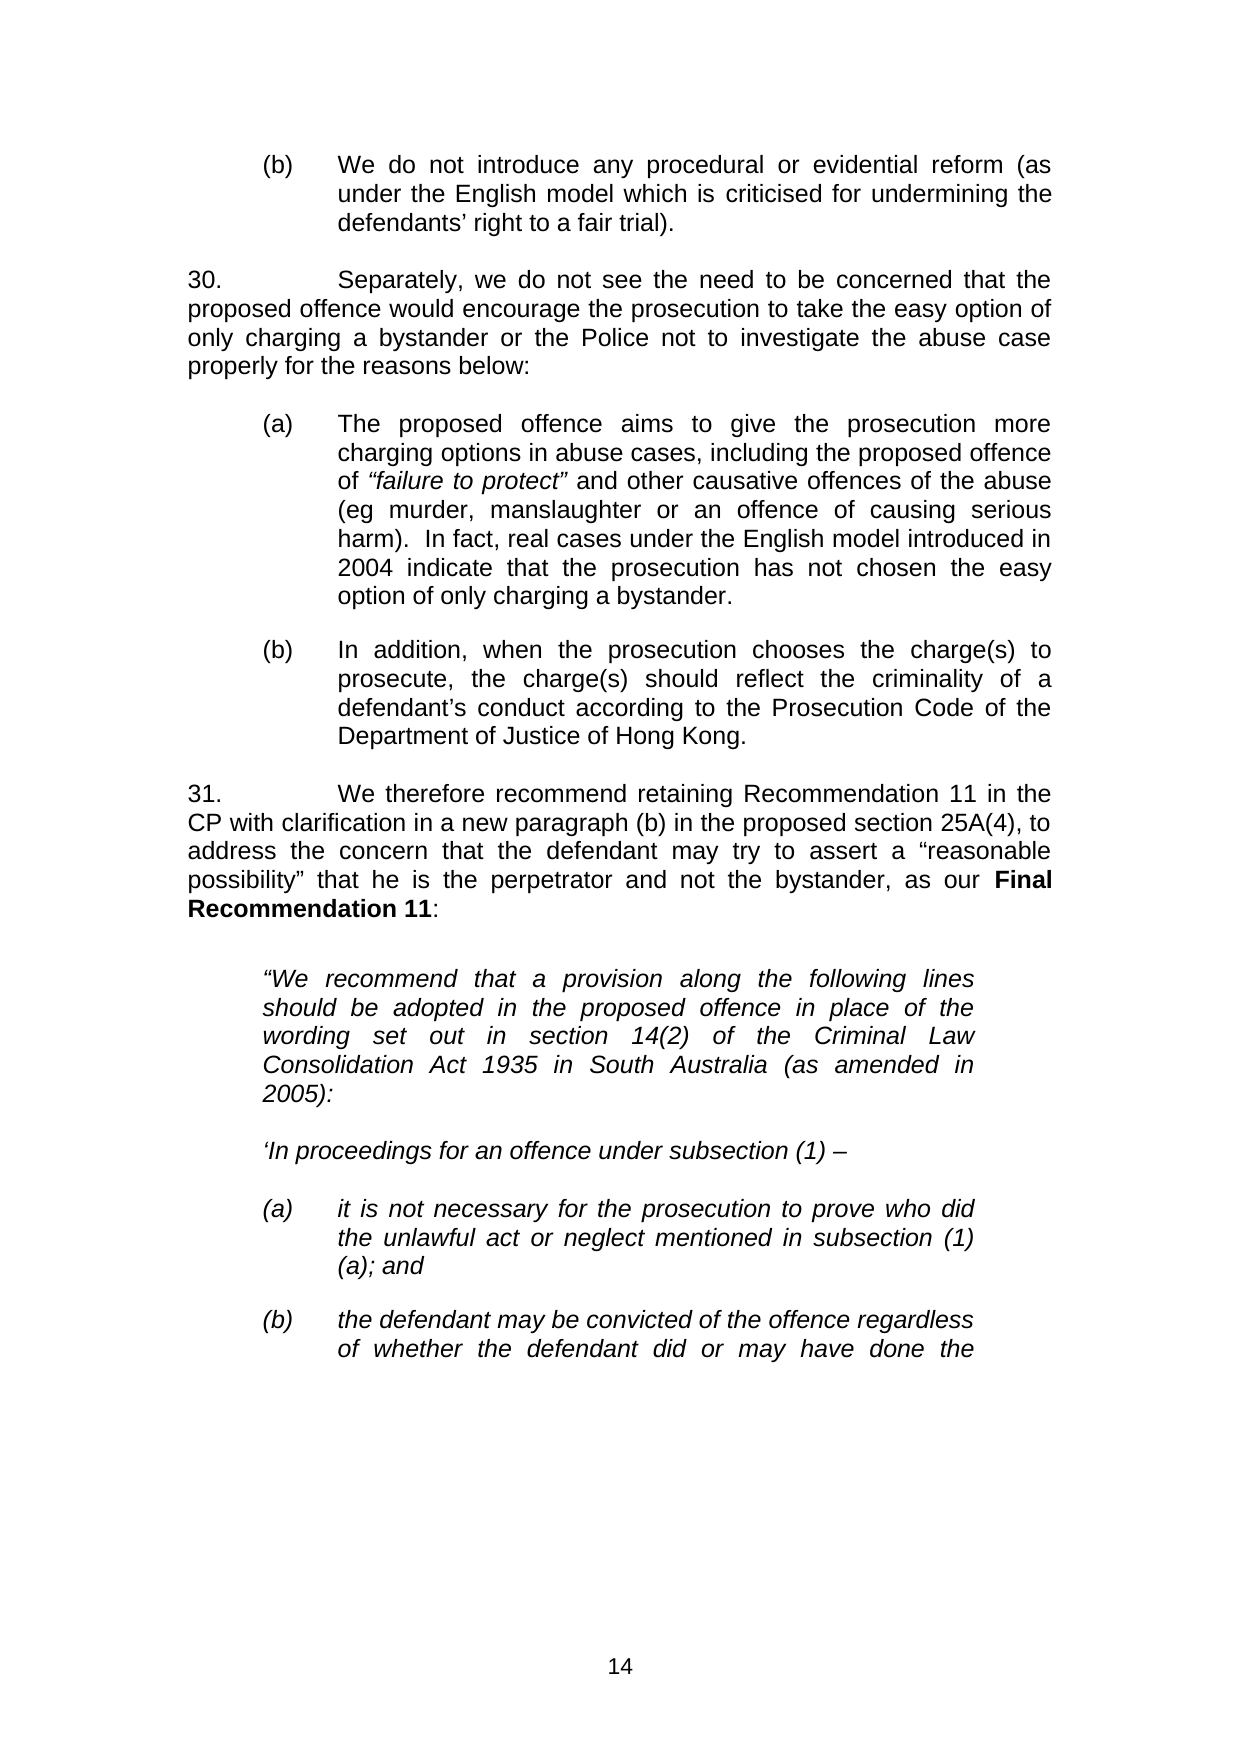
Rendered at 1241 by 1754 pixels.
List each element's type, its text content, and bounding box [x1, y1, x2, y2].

text ‘In proceedings for an offence under subsection (1) – [262, 1136, 978, 1165]
text 31. We therefore recommend retaining Recommendation 11 in the CP with clarification in a new paragraph (b) in the proposed section 25A(4), to address the concern that the defendant may try to assert a “reasonable possibility” that he is the perpetrator and not the bystander, as our Final Recommendation 11: [187, 779, 1053, 922]
text 30. Separately, we do not see the need to be concerned that the proposed offence would encourage the prosecution to take the easy option of only charging a bystander or the Police not to investigate the abuse case properly for the reasons below: [187, 265, 1053, 380]
list The proposed offence aims to give the prosecution more charging options in abuse cases, including the proposed offence of “failure to protect” and other causative offences of the abuse (eg murder, manslaughter or an offence of causing serious harm). In fact, real cases under the English model introduced in 2004 indicate that the prosecution has not chosen the easy option of only charging a bystander. [262, 409, 1053, 610]
text “We recommend that a provision along the following lines should be adopted in the proposed offence in place of the wording set out in section 14(2) of the Criminal Law Consolidation Act 1935 in South Australia (as amended in 2005): [262, 964, 978, 1107]
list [262, 1305, 978, 1362]
list We do not introduce any procedural or evidential reform (as under the English model which is criticised for undermining the defendants’ right to a fair trial). [262, 150, 1053, 236]
list In addition, when the prosecution chooses the charge(s) to prosecute, the charge(s) should reflect the criminality of a defendant’s conduct according to the Prosecution Code of the Department of Justice of Hong Kong. [262, 635, 1053, 750]
list it is not necessary for the prosecution to prove who did the unlawful act or neglect mentioned in subsection (1)(a); and [262, 1194, 978, 1280]
